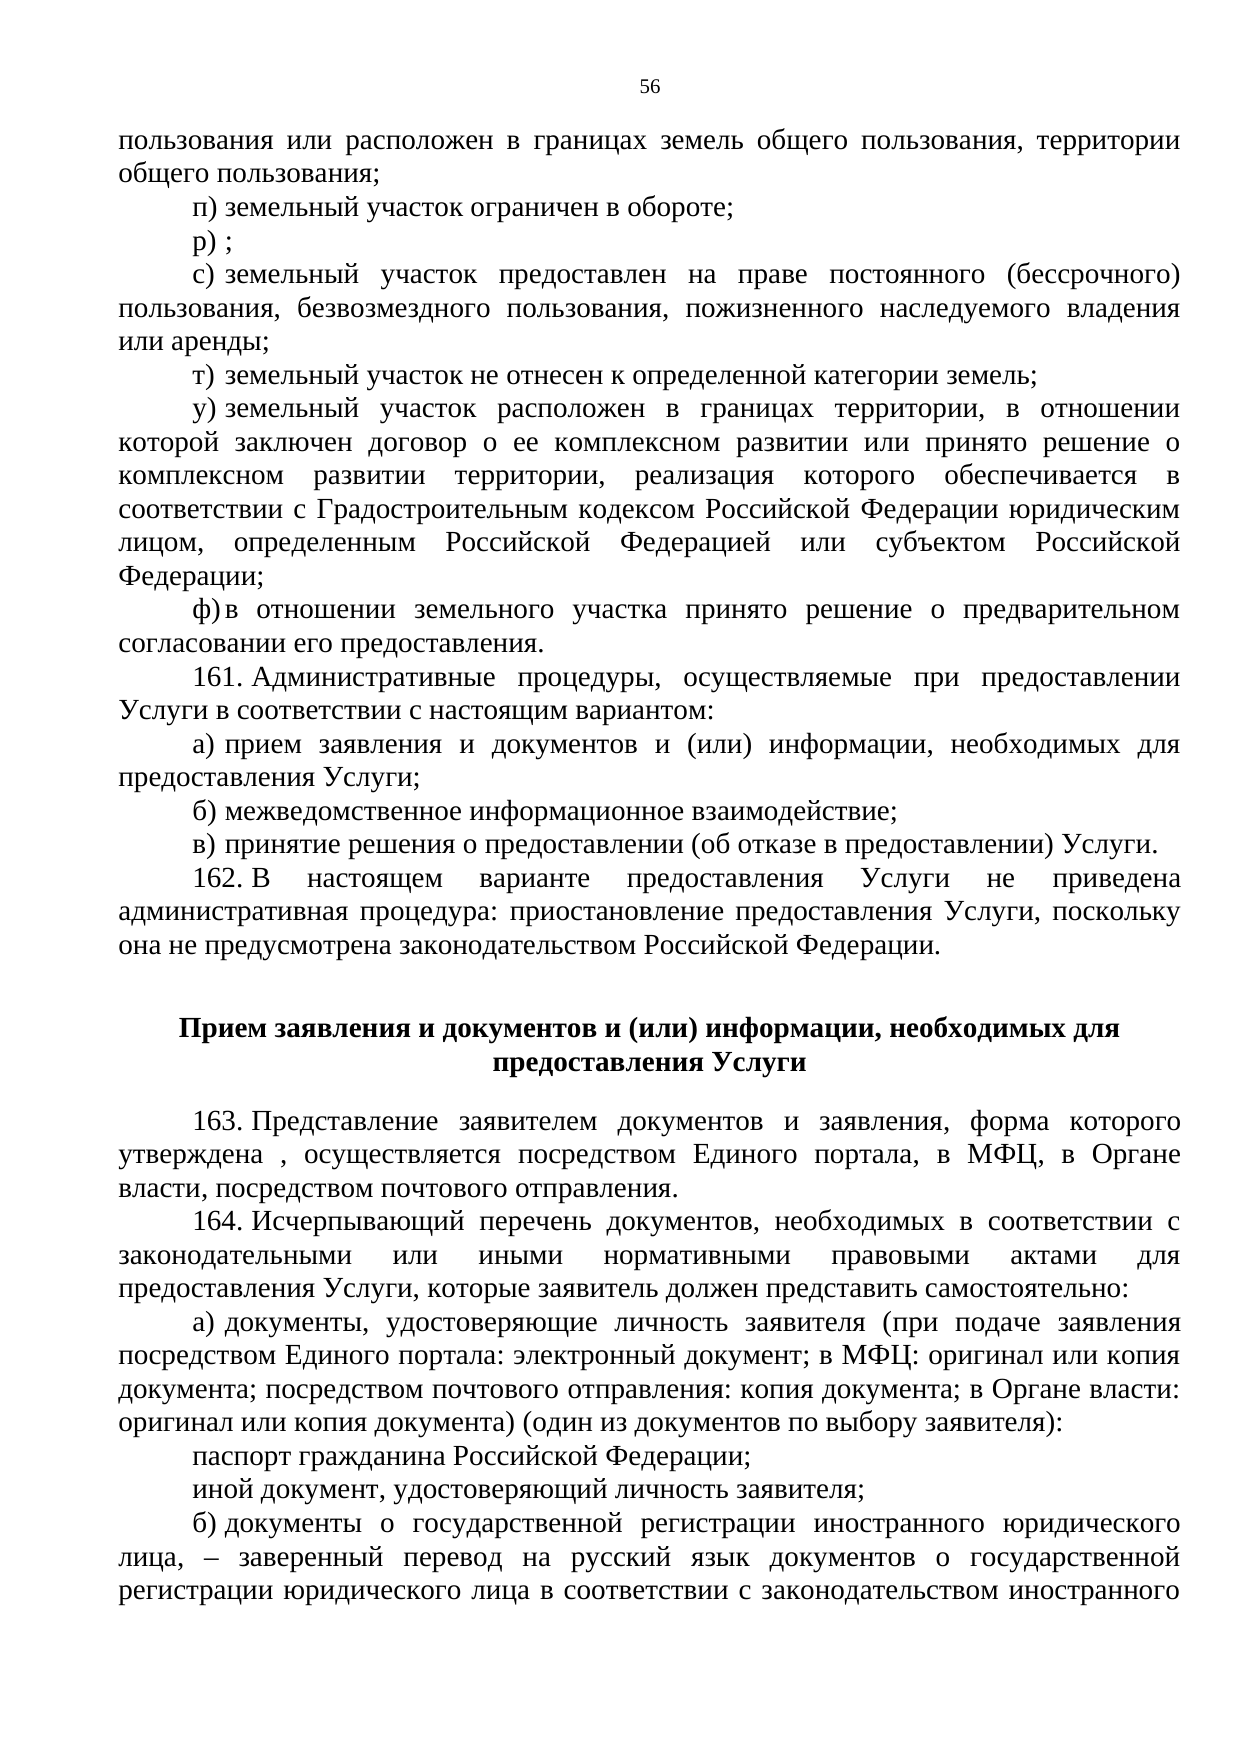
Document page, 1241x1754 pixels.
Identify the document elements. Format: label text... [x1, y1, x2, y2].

list земельный участок не отнесен к определенной категории земель; [118, 357, 1181, 390]
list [118, 122, 1181, 189]
list Административные процедуры, осуществляемые при предоставлении Услуги в соответствии с настоящим вариантом: [118, 659, 1181, 726]
text Прием заявления и документов и (или) информации, необходимых для предоставления Услуги [118, 1011, 1181, 1078]
list земельный участок ограничен в обороте; [118, 189, 1181, 223]
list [118, 1505, 1181, 1606]
list В настоящем варианте предоставления Услуги не приведена административная процедура: приостановление предоставления Услуги, поскольку она не предусмотрена законодательством Российской Федерации. [118, 860, 1181, 961]
list принятие решения о предоставлении (об отказе в предоставлении) Услуги. [118, 826, 1181, 860]
list Представление заявителем документов и заявления, форма которого утверждена , осуществляется посредством Единого портала, в МФЦ, в Органе власти, посредством почтового отправления. [118, 1103, 1181, 1203]
list ; [118, 223, 1181, 256]
list прием заявления и документов и (или) информации, необходимых для предоставления Услуги; [118, 726, 1181, 793]
list межведомственное информационное взаимодействие; [118, 793, 1181, 826]
list Исчерпывающий перечень документов, необходимых в соответствии с законодательными или иными нормативными правовыми актами для предоставления Услуги, которые заявитель должен представить самостоятельно: [118, 1203, 1181, 1304]
list в отношении земельного участка принято решение о предварительном согласовании его предоставления. [118, 592, 1181, 659]
text паспорт гражданина Российской Федерации; [118, 1438, 1181, 1472]
text иной документ, удостоверяющий личность заявителя; [118, 1472, 1181, 1505]
list земельный участок предоставлен на праве постоянного (бессрочного) пользования, безвозмездного пользования, пожизненного наследуемого владения или аренды; [118, 256, 1181, 357]
list земельный участок расположен в границах территории, в отношении которой заключен договор о ее комплексном развитии или принято решение о комплексном развитии территории, реализация которого обеспечивается в соответствии с Градостроительным кодексом Российской Федерации юридическим лицом, определенным Российской Федерацией или субъектом Российской Федерации; [118, 390, 1181, 592]
list документы, удостоверяющие личность заявителя (при подаче заявления посредством Единого портала: электронный документ; в МФЦ: оригинал или копия документа; посредством почтового отправления: копия документа; в Органе власти: оригинал или копия документа) (один из документов по выбору заявителя): [118, 1304, 1181, 1438]
